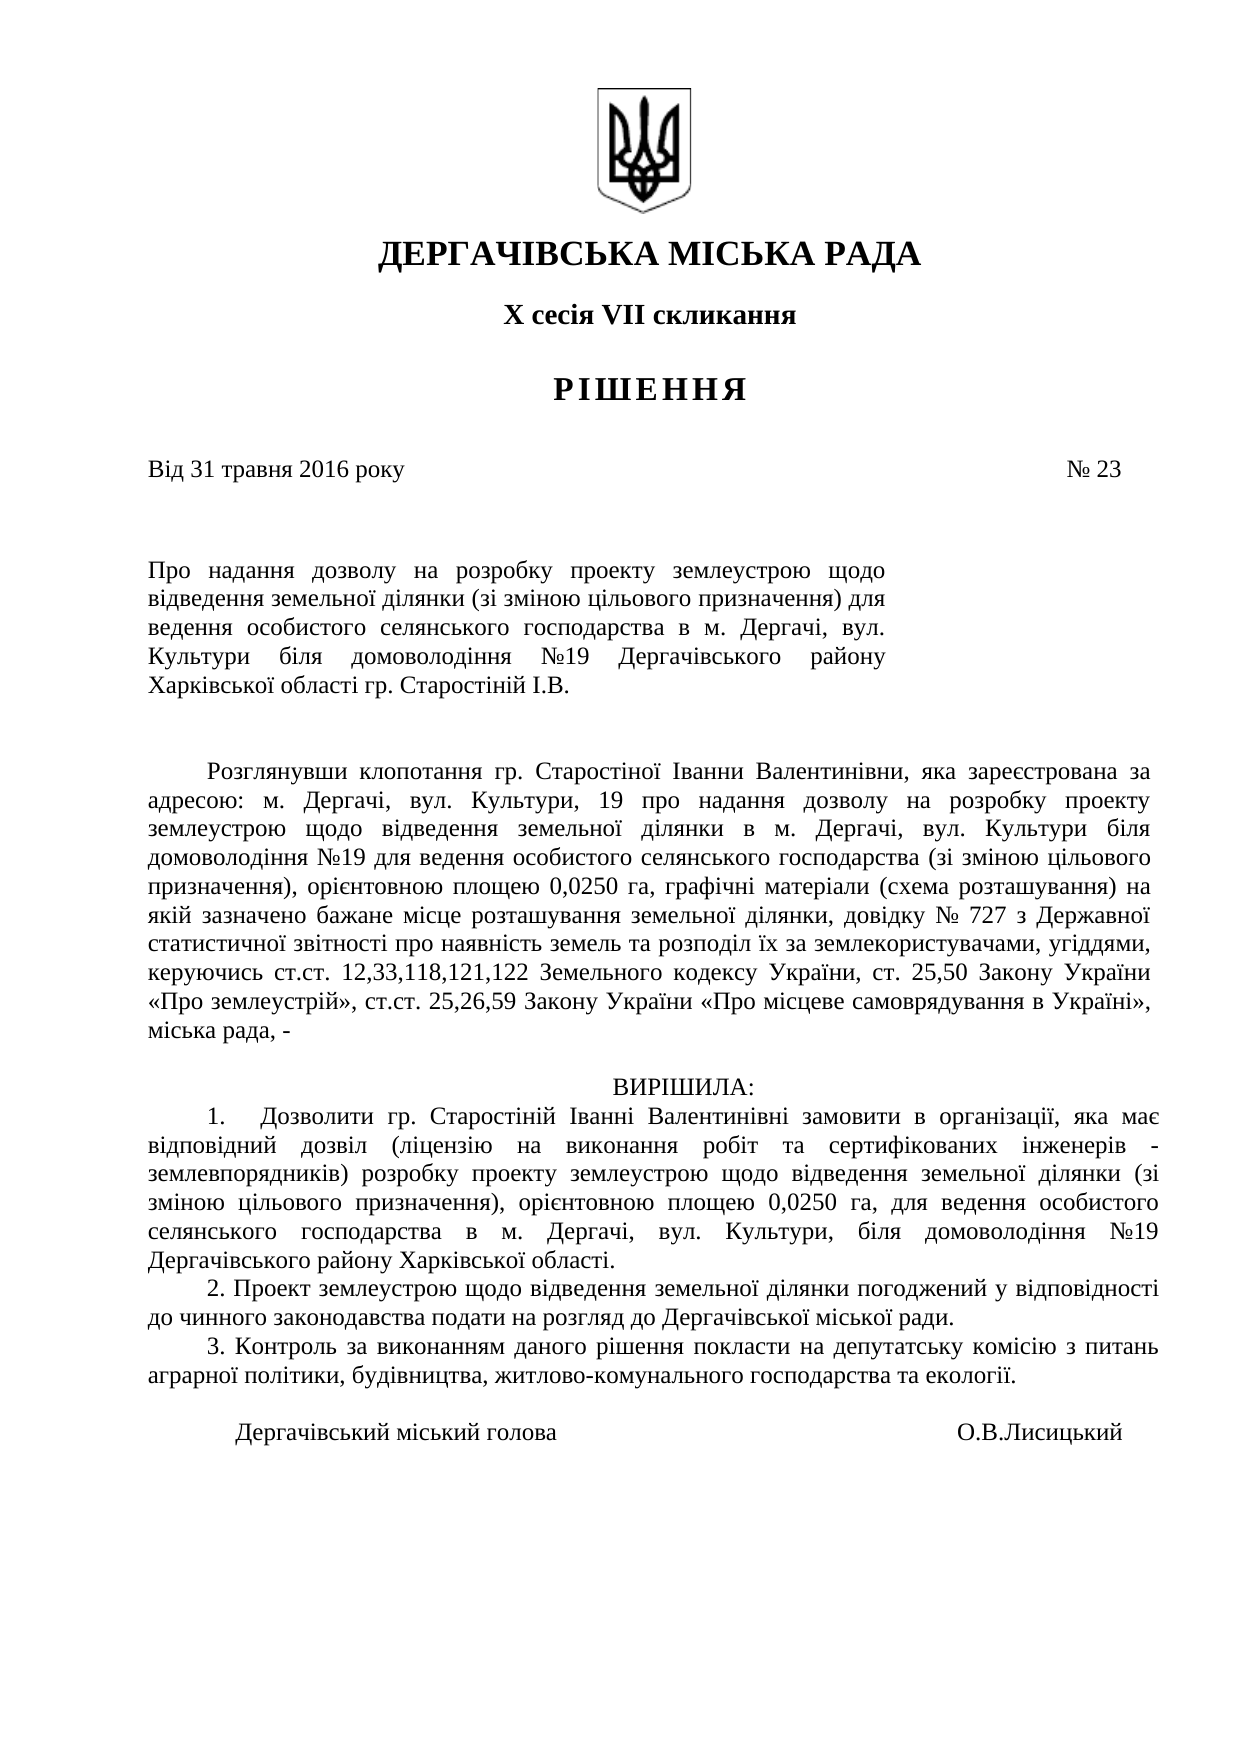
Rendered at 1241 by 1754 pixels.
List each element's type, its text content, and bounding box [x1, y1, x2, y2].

text 2. Проект землеустрою щодо відведення земельної ділянки погоджений у відповідності до чинного законодавства подати на розгляд до Дергачівської міської ради. [148, 1273, 1160, 1331]
text Від 31 травня 2016 року № 23 [148, 454, 1152, 483]
text Дергачівський міський голова О.В.Лисицький [148, 1417, 1151, 1446]
text Дергачівська міська рада [148, 232, 1152, 273]
text Розглянувши клопотання гр. Старостіної Іванни Валентинівни, яка зареєстрована за адресою: м. Дергачі, вул. Культури, 19 про надання дозволу на розробку проекту землеустрою щодо відведення земельної ділянки в м. Дергачі, вул. Культури біля домоволодіння №19 для ведення особистого селянського господарства (зі зміною цільового призначення), орієнтовною площею , графічні матеріали (схема розташування) на якій зазначено бажане місце розташування земельної ділянки, довідку № 727 з Державної статистичної звітності про наявність земель та розподіл їх за землекористувачами, угіддями, керуючись ст.ст. 12,33,118,121,122 Земельного кодексу України, ст. 25,50 Закону України «Про землеустрій», ст.ст. 25,26,59 Закону України «Про місцеве самоврядування в Україні», міська рада, - [148, 756, 1152, 1043]
text ВИРІШИЛА: [148, 1072, 1160, 1101]
text Про надання дозволу на розробку проекту землеустрою щодо відведення земельної ділянки (зі зміною цільового призначення) для ведення особистого селянського господарства в м. Дергачі, вул. Культури біля домоволодіння №19 Дергачівського району Харківської області гр. Старостіній І.В. [148, 555, 886, 698]
text 3. Контроль за виконанням даного рішення покласти на депутатську комісію з питань аграрної політики, будівництва, житлово-комунального господарства та екології. [148, 1331, 1160, 1388]
picture [597, 88, 692, 214]
list Дозволити гр. Старостіній Іванні Валентинівні замовити в організації, яка має відповідний дозвіл (ліцензію на виконання робіт та сертифікованих інженерів - землевпорядників) розробку проекту землеустрою щодо відведення земельної ділянки (зі зміною цільового призначення), орієнтовною площею для ведення особистого селянського господарства в м. Дергачі, вул. Культури, біля домоволодіння №19 Дергачівського району Харківської області. [148, 1101, 1160, 1273]
text РІШЕННЯ [148, 369, 1152, 407]
text Х сесія VІI скликання [148, 297, 1152, 331]
